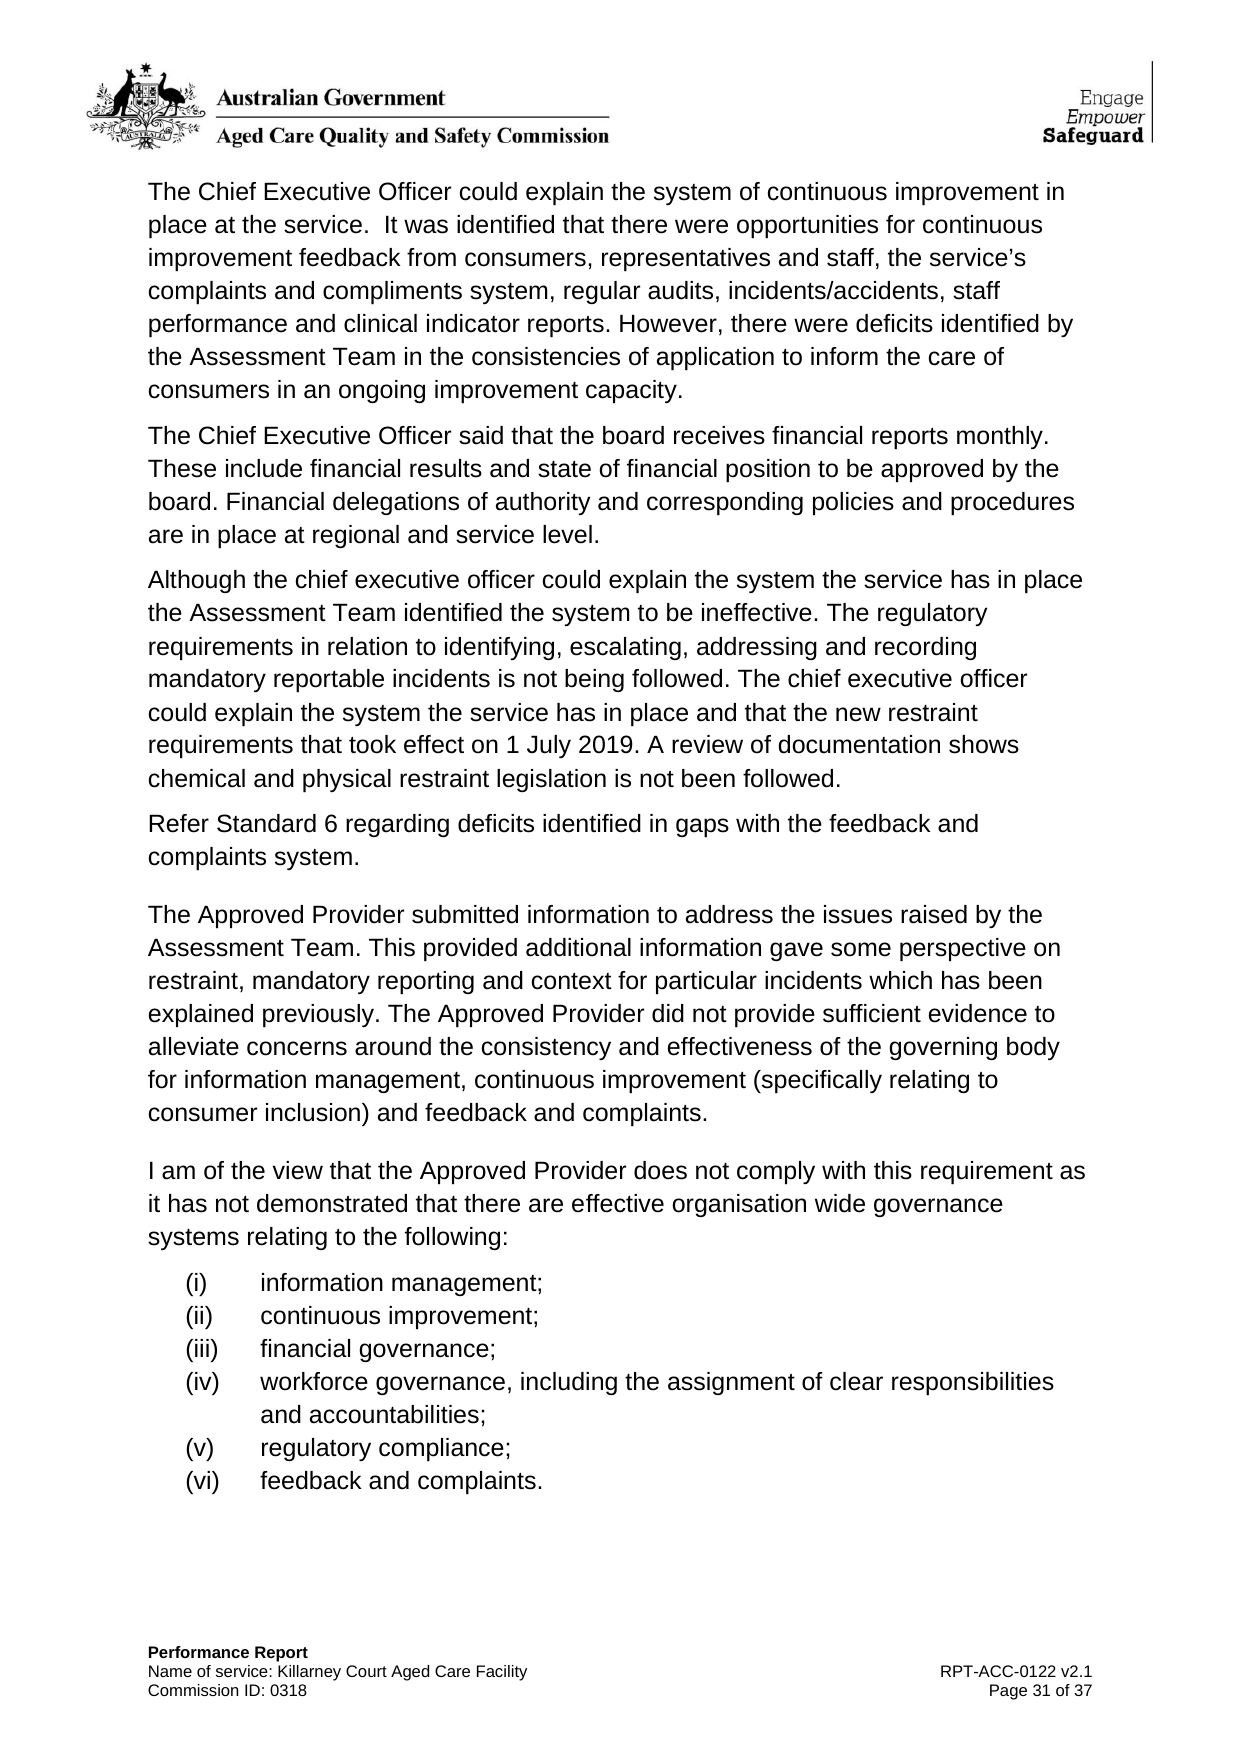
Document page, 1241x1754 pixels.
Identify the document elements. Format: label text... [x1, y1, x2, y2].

text The Chief Executive Officer said that the board receives financial reports monthly. These include financial results and state of financial position to be approved by the board. Financial delegations of authority and corresponding policies and procedures are in place at regional and service level. [148, 421, 1092, 549]
text The Chief Executive Officer could explain the system of continuous improvement in place at the service. It was identified that there were opportunities for continuous improvement feedback from consumers, representatives and staff, the service’s complaints and compliments system, regular audits, incidents/accidents, staff performance and clinical indicator reports. However, there were deficits identified by the Assessment Team in the consistencies of application to inform the care of consumers in an ongoing improvement capacity. [148, 177, 1092, 404]
text The Approved Provider submitted information to address the issues raised by the Assessment Team. This provided additional information gave some perspective on restraint, mandatory reporting and context for particular incidents which has been explained previously. The Approved Provider did not provide sufficient evidence to alleviate concerns around the consistency and effectiveness of the governing body for information management, continuous improvement (specifically relating to consumer inclusion) and feedback and complaints. [148, 900, 1092, 1127]
text Refer Standard 6 regarding deficits identified in gaps with the feedback and complaints system. [148, 809, 1092, 871]
list continuous improvement; [185, 1301, 1092, 1329]
list financial governance; [185, 1334, 1092, 1363]
text Although the chief executive officer could explain the system the service has in place the Assessment Team identified the system to be ineffective. The regulatory requirements in relation to identifying, escalating, addressing and recording mandatory reportable incidents is not being followed. The chief executive officer could explain the system the service has in place and that the new restraint requirements that took effect on 1 July 2019. A review of documentation shows chemical and physical restraint legislation is not been followed. [148, 565, 1092, 792]
picture [0, 1, 1241, 171]
list feedback and complaints. [185, 1466, 1092, 1495]
list workforce governance, including the assignment of clear responsibilities and accountabilities; [185, 1367, 1092, 1429]
list information management; [185, 1268, 1092, 1297]
text I am of the view that the Approved Provider does not comply with this requirement as it has not demonstrated that there are effective organisation wide governance systems relating to the following: [148, 1156, 1092, 1251]
list regulatory compliance; [185, 1433, 1092, 1462]
